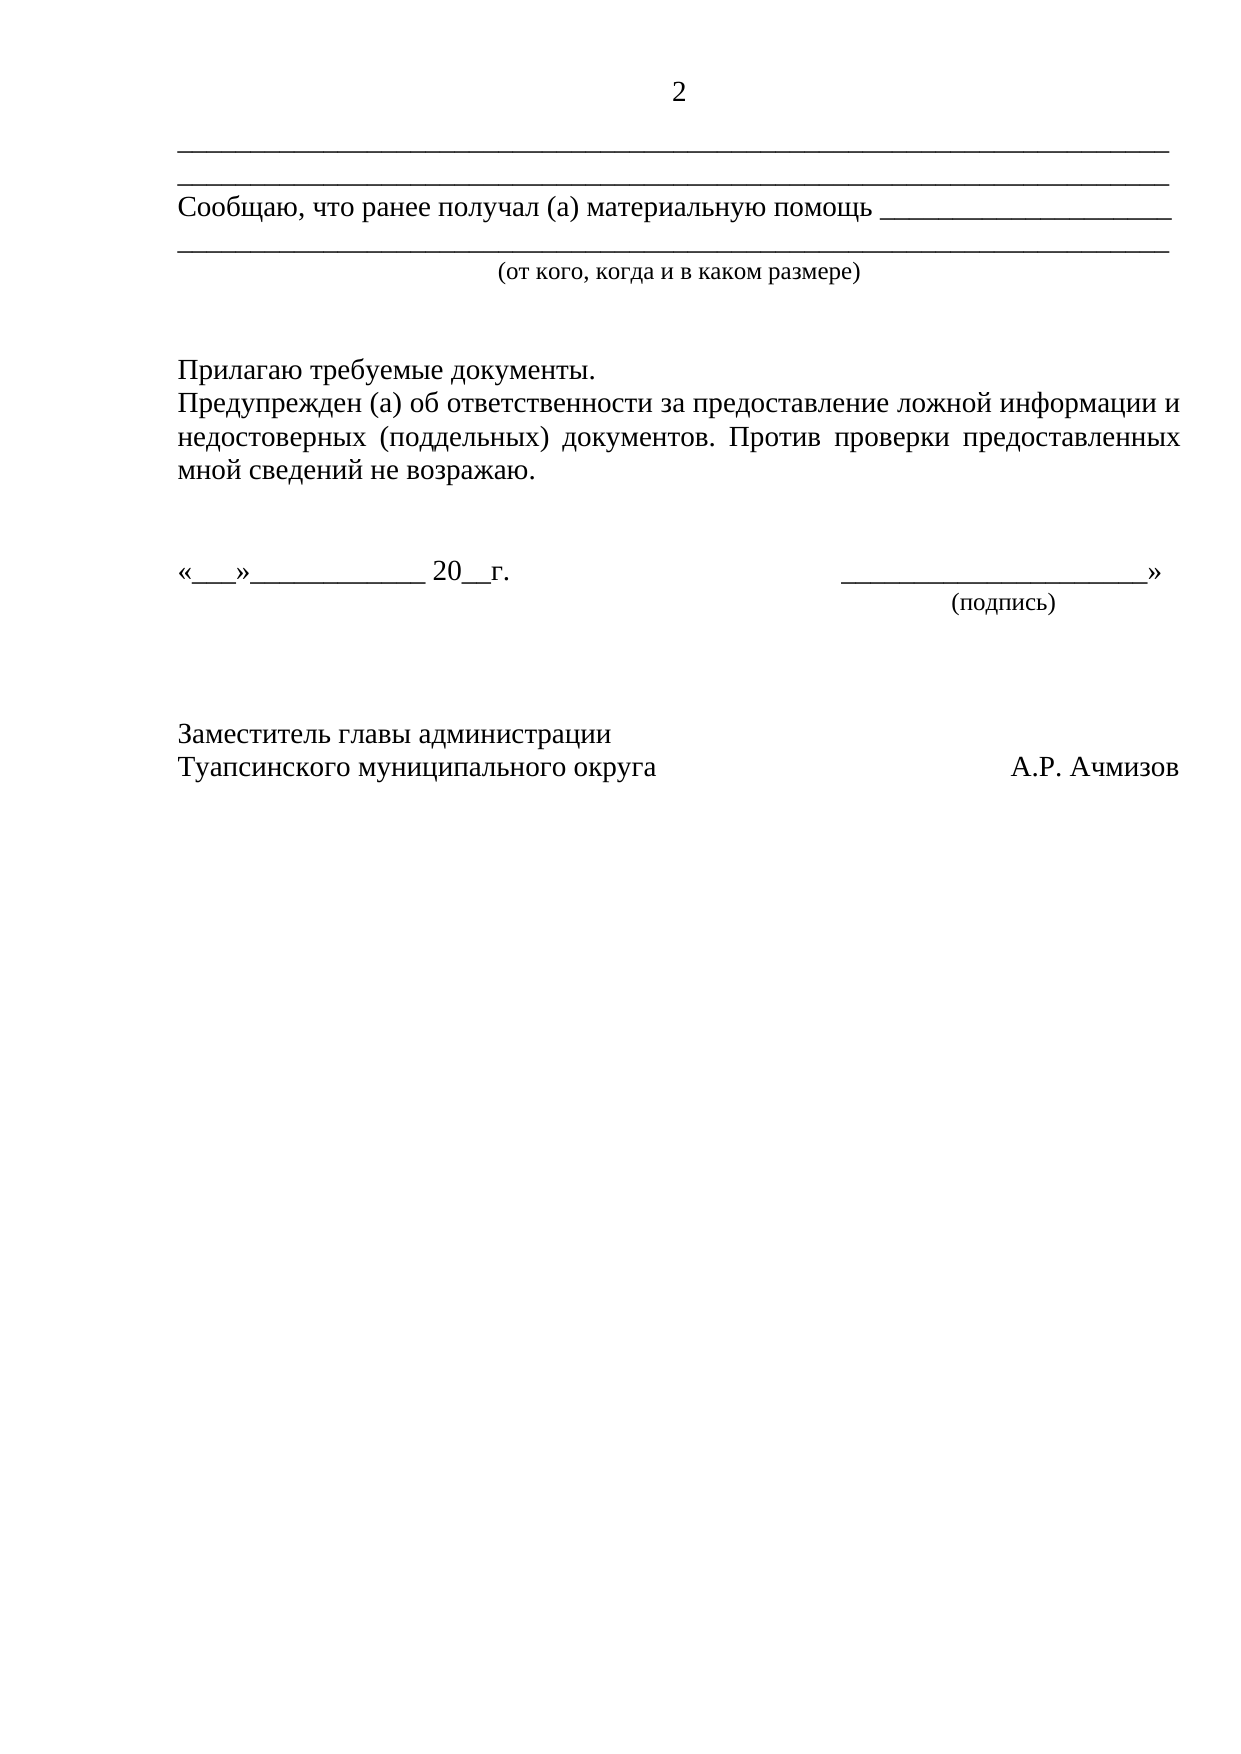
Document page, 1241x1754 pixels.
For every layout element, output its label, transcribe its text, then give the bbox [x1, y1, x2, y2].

text Сообщаю, что ранее получал (а) материальную помощь ____________________ [177, 189, 1181, 222]
text (подпись) [177, 587, 1181, 615]
text Прилагаю требуемые документы. [177, 352, 1181, 385]
text Туапсинского муниципального округа А.Р. Ачмизов [177, 749, 1181, 783]
text (от кого, когда и в каком размере) [177, 256, 1181, 285]
text Заместитель главы администрации [177, 716, 1181, 749]
text Предупрежден (а) об ответственности за предоставление ложной информации и недостоверных (поддельных) документов. Против проверки предоставленных мной сведений не возражаю. [177, 385, 1181, 486]
text ____________________________________________________________________ [177, 222, 1181, 256]
text «___»____________ 20__г. _____________________» [177, 553, 1181, 587]
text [177, 122, 1181, 155]
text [177, 155, 1181, 189]
